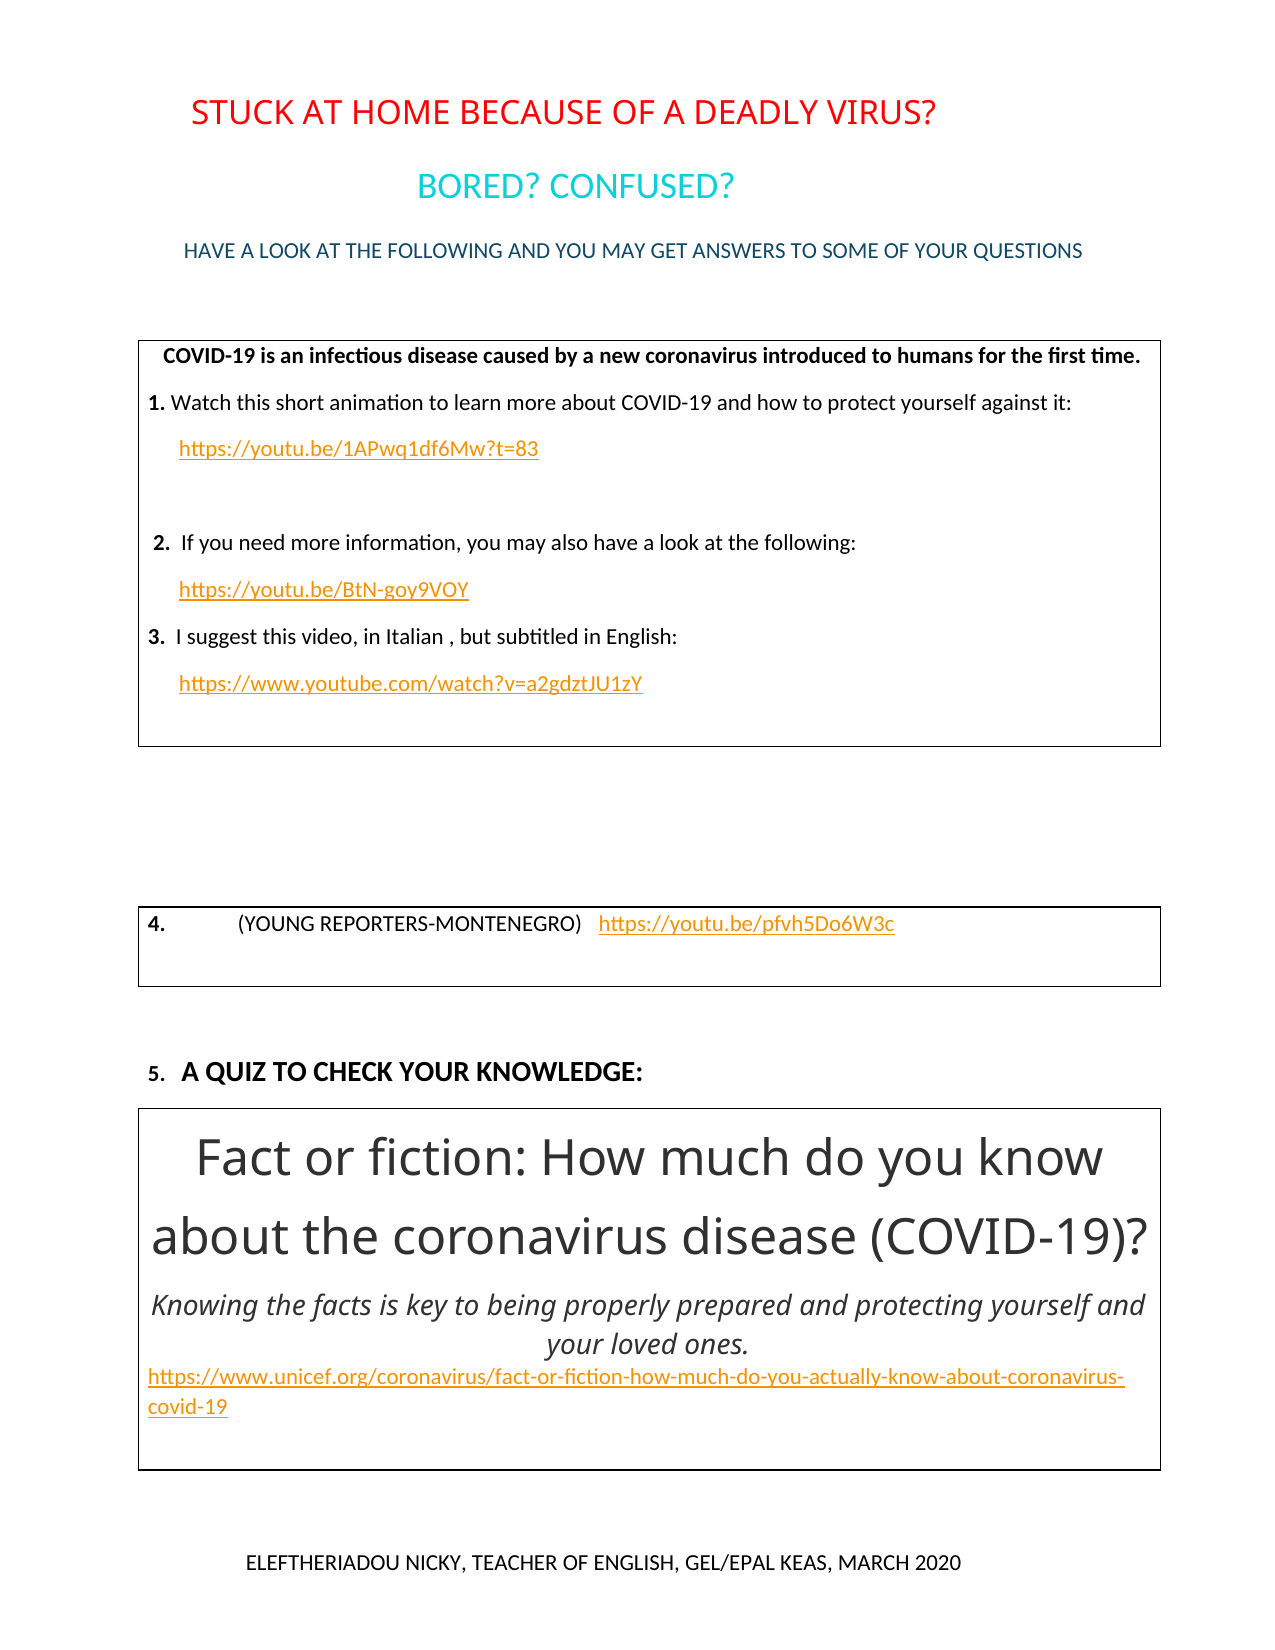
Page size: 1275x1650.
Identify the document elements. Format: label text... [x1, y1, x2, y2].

text 4. (YOUNG REPORTERS-MONTENEGRO) https://youtu.be/pfvh5Do6W3c [139, 908, 1160, 937]
text Knowing the facts is key to being properly prepared and protecting yourself and your loved ones. [139, 1282, 1160, 1362]
text https://www.youtube.com/watch?v=a2gdztJU1zY [139, 668, 1160, 697]
text https://www.unicef.org/coronavirus/fact-or-fiction-how-much-do-you-actually-know-about-coronavirus-covid-19 [148, 1362, 1152, 1421]
text https://youtu.be/1APwq1df6Mw?t=83 [139, 433, 1160, 462]
text 1. Watch this short animation to learn more about COVID-19 and how to protect yourself against it: [139, 387, 1160, 416]
text COVID-19 is an infectious disease caused by a new coronavirus introduced to humans for the first time. [139, 341, 1160, 369]
text 3. I suggest this video, in Italian , but subtitled in English: [139, 621, 1160, 650]
text https://youtu.be/BtN-goy9VOY [139, 574, 1160, 603]
text 2. If you need more information, you may also have a look at the following: [139, 527, 1160, 556]
text Fact or fiction: How much do you know about the coronavirus disease (COVID-19)? [139, 1109, 1160, 1269]
text 5. A QUIZ TO CHECK YOUR KNOWLEDGE: [148, 1053, 1152, 1089]
